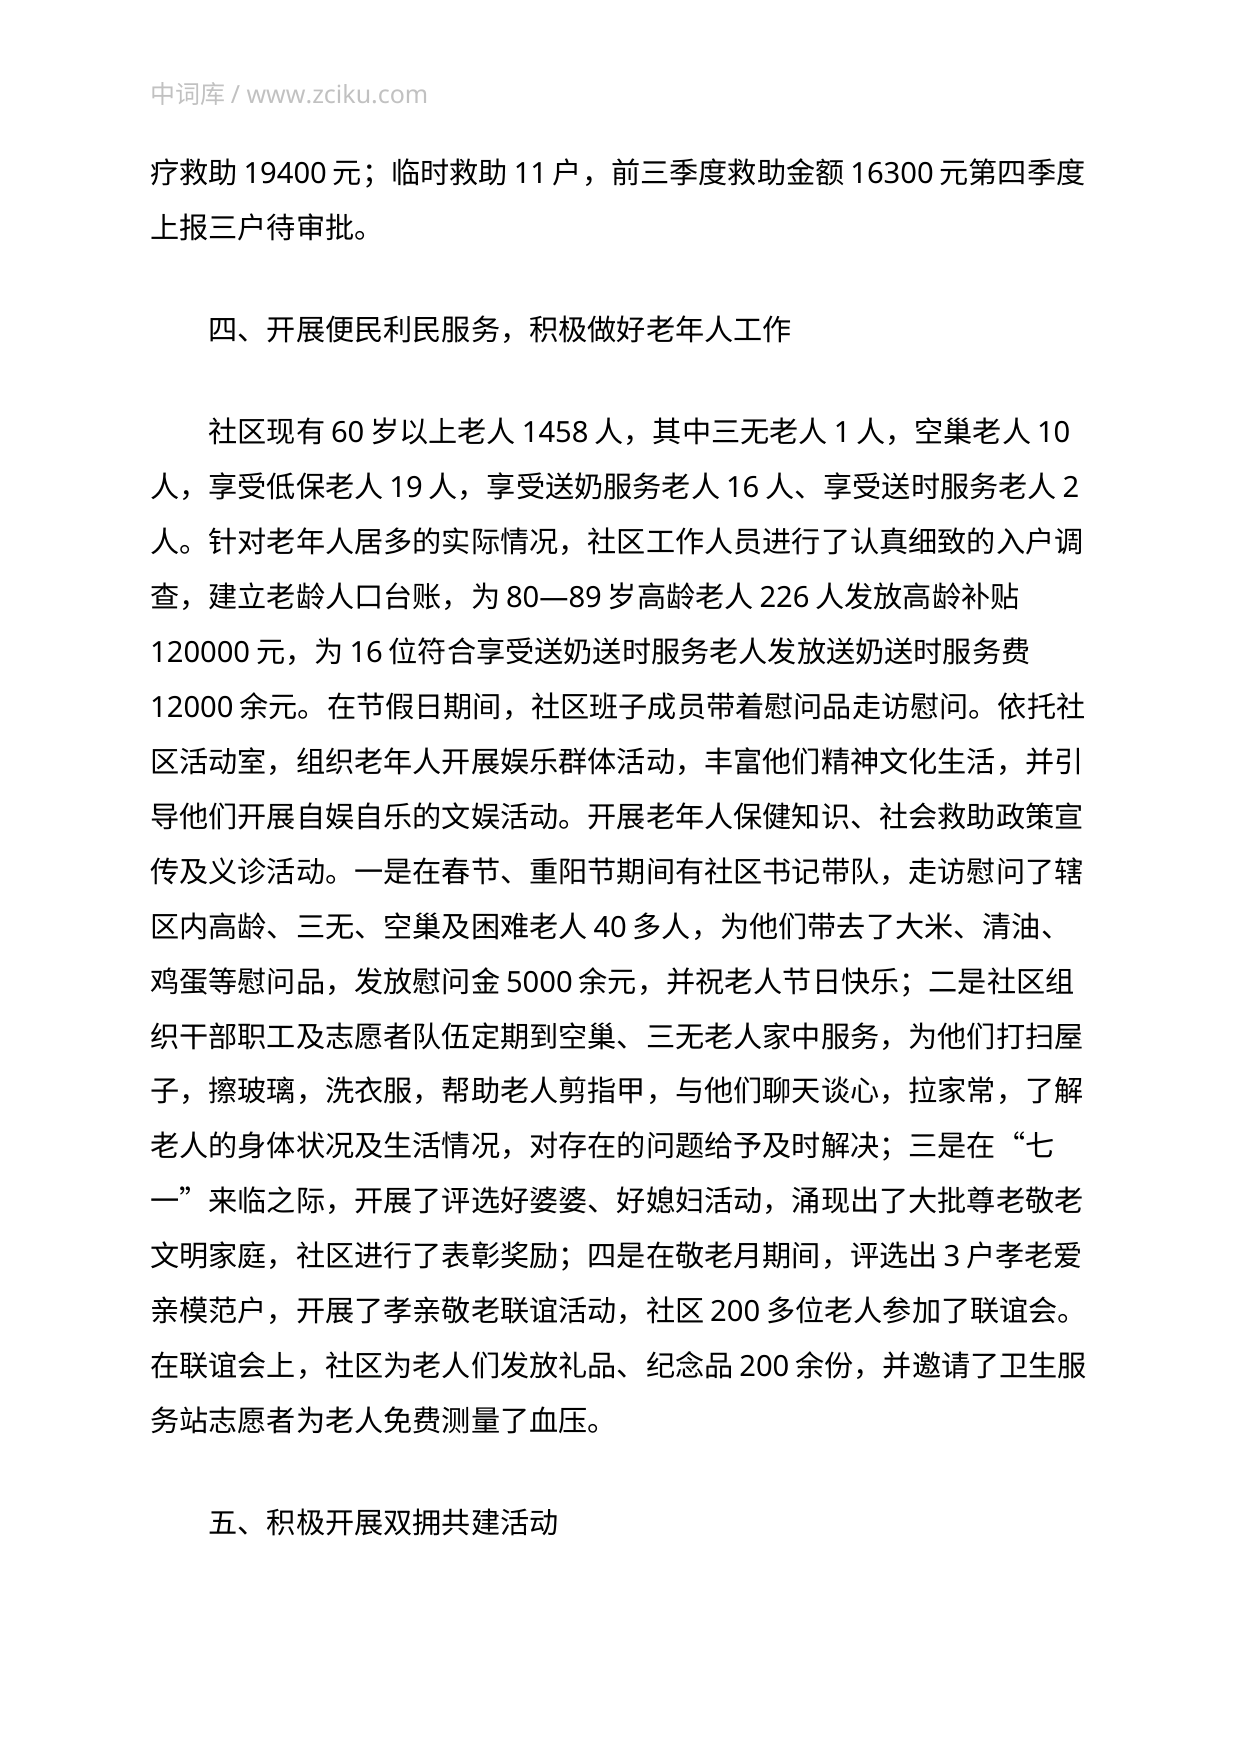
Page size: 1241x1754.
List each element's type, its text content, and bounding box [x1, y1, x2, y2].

text 四、开展便民利民服务，积极做好老年人工作 [150, 307, 1090, 349]
text 社区现有60岁以上老人1458人，其中三无老人1人，空巢老人10人，享受低保老人19人，享受送奶服务老人16人、享受送时服务老人2人。针对老年人居多的实际情况，社区工作人员进行了认真细致的入户调查，建立老龄人口台账，为80—89岁高龄老人226人发放高龄补贴120000元，为16位符合享受送奶送时服务老人发放送奶送时服务费12000余元。在节假日期间，社区班子成员带着慰问品走访慰问。依托社区活动室，组织老年人开展娱乐群体活动，丰富他们精神文化生活，并引导他们开展自娱自乐的文娱活动。开展老年人保健知识、社会救助政策宣传及义诊活动。一是在春节、重阳节期间有社区书记带队，走访慰问了辖区内高龄、三无、空巢及困难老人40多人，为他们带去了大米、清油、鸡蛋等慰问品，发放慰问金5000余元，并祝老人节日快乐；二是社区组织干部职工及志愿者队伍定期到空巢、三无老人家中服务，为他们打扫屋子，擦玻璃，洗衣服，帮助老人剪指甲，与他们聊天谈心，拉家常，了解老人的身体状况及生活情况，对存在的问题给予及时解决；三是在“七一”来临之际，开展了评选好婆婆、好媳妇活动，涌现出了大批尊老敬老文明家庭，社区进行了表彰奖励；四是在敬老月期间，评选出3户孝老爱亲模范户，开展了孝亲敬老联谊活动，社区200多位老人参加了联谊会。在联谊会上，社区为老人们发放礼品、纪念品200余份，并邀请了卫生服务站志愿者为老人免费测量了血压。 [150, 408, 1090, 1440]
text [150, 150, 1090, 247]
text 五、积极开展双拥共建活动 [150, 1499, 1090, 1542]
